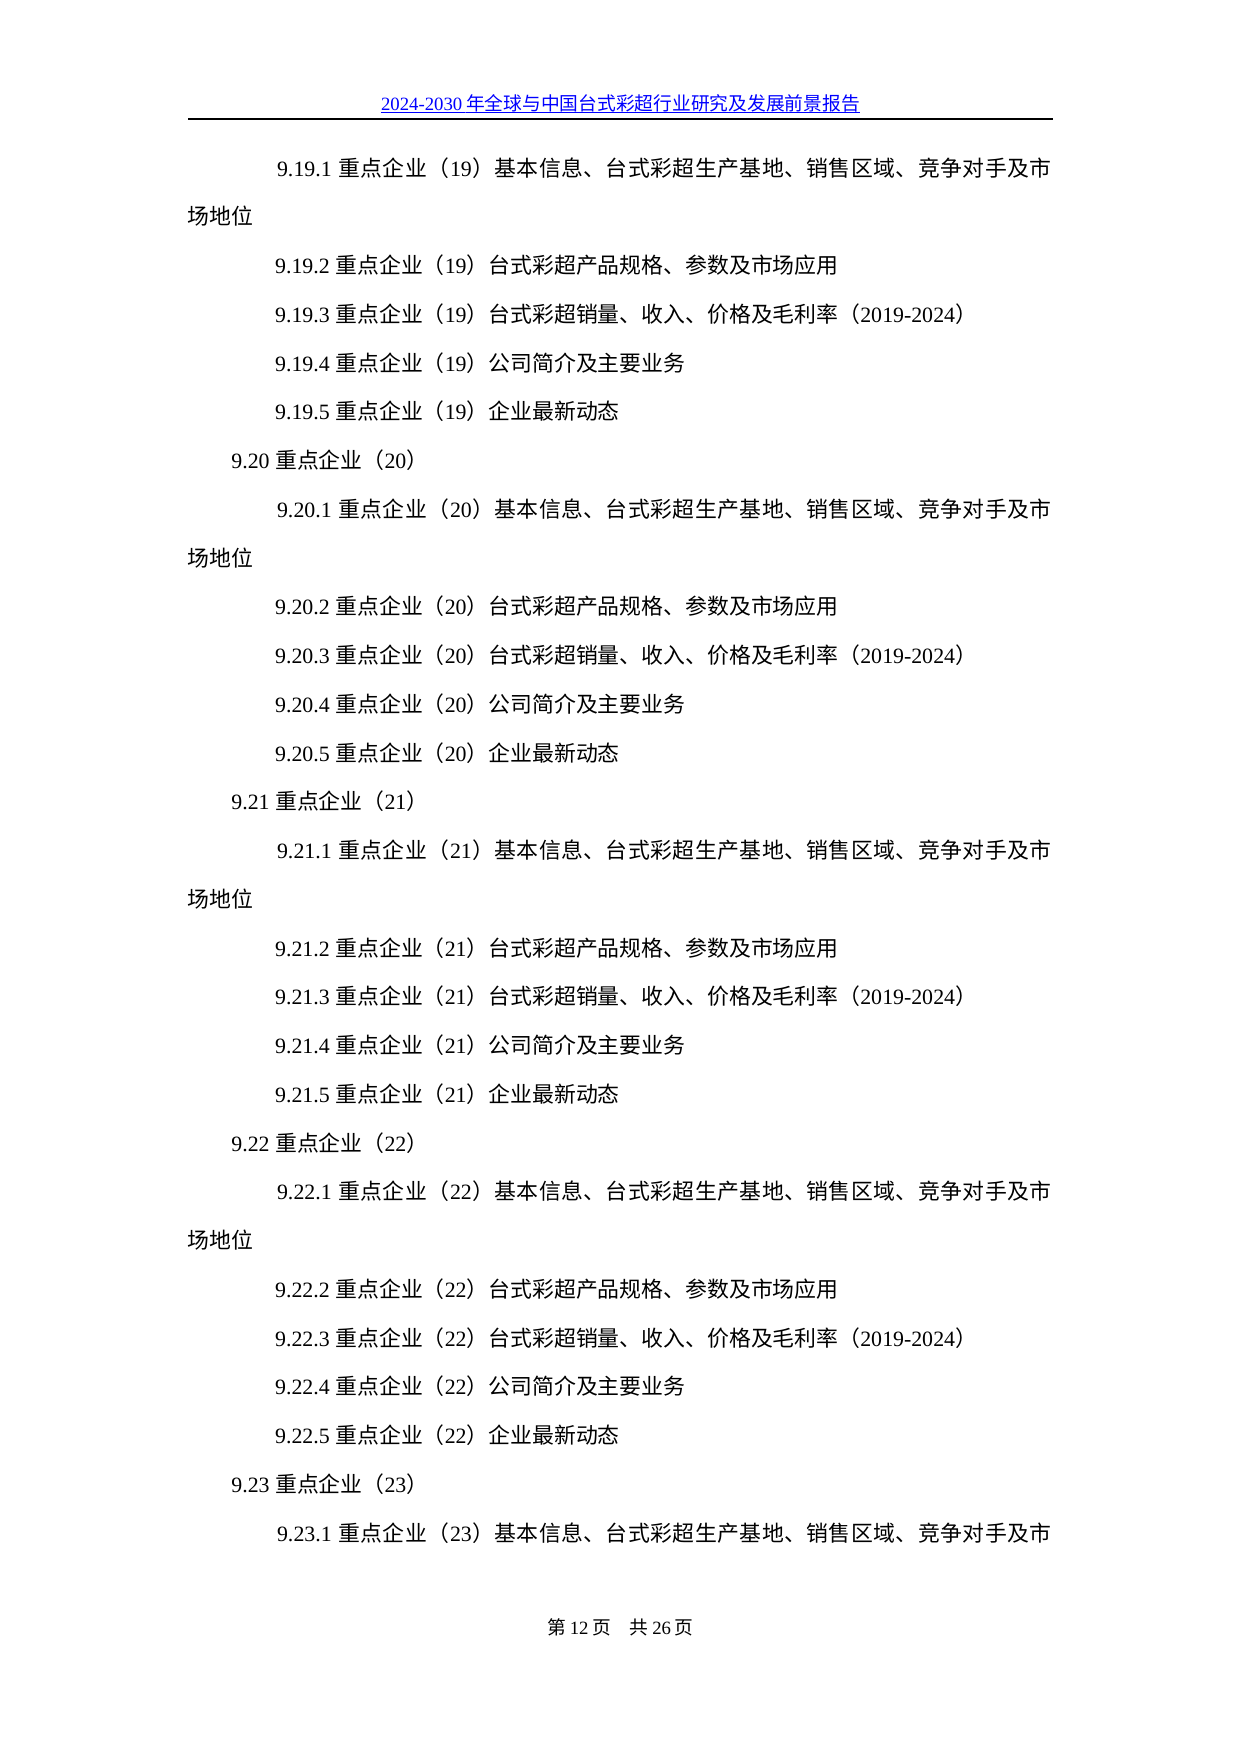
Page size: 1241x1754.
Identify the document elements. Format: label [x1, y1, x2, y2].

text [187, 150, 1053, 1548]
